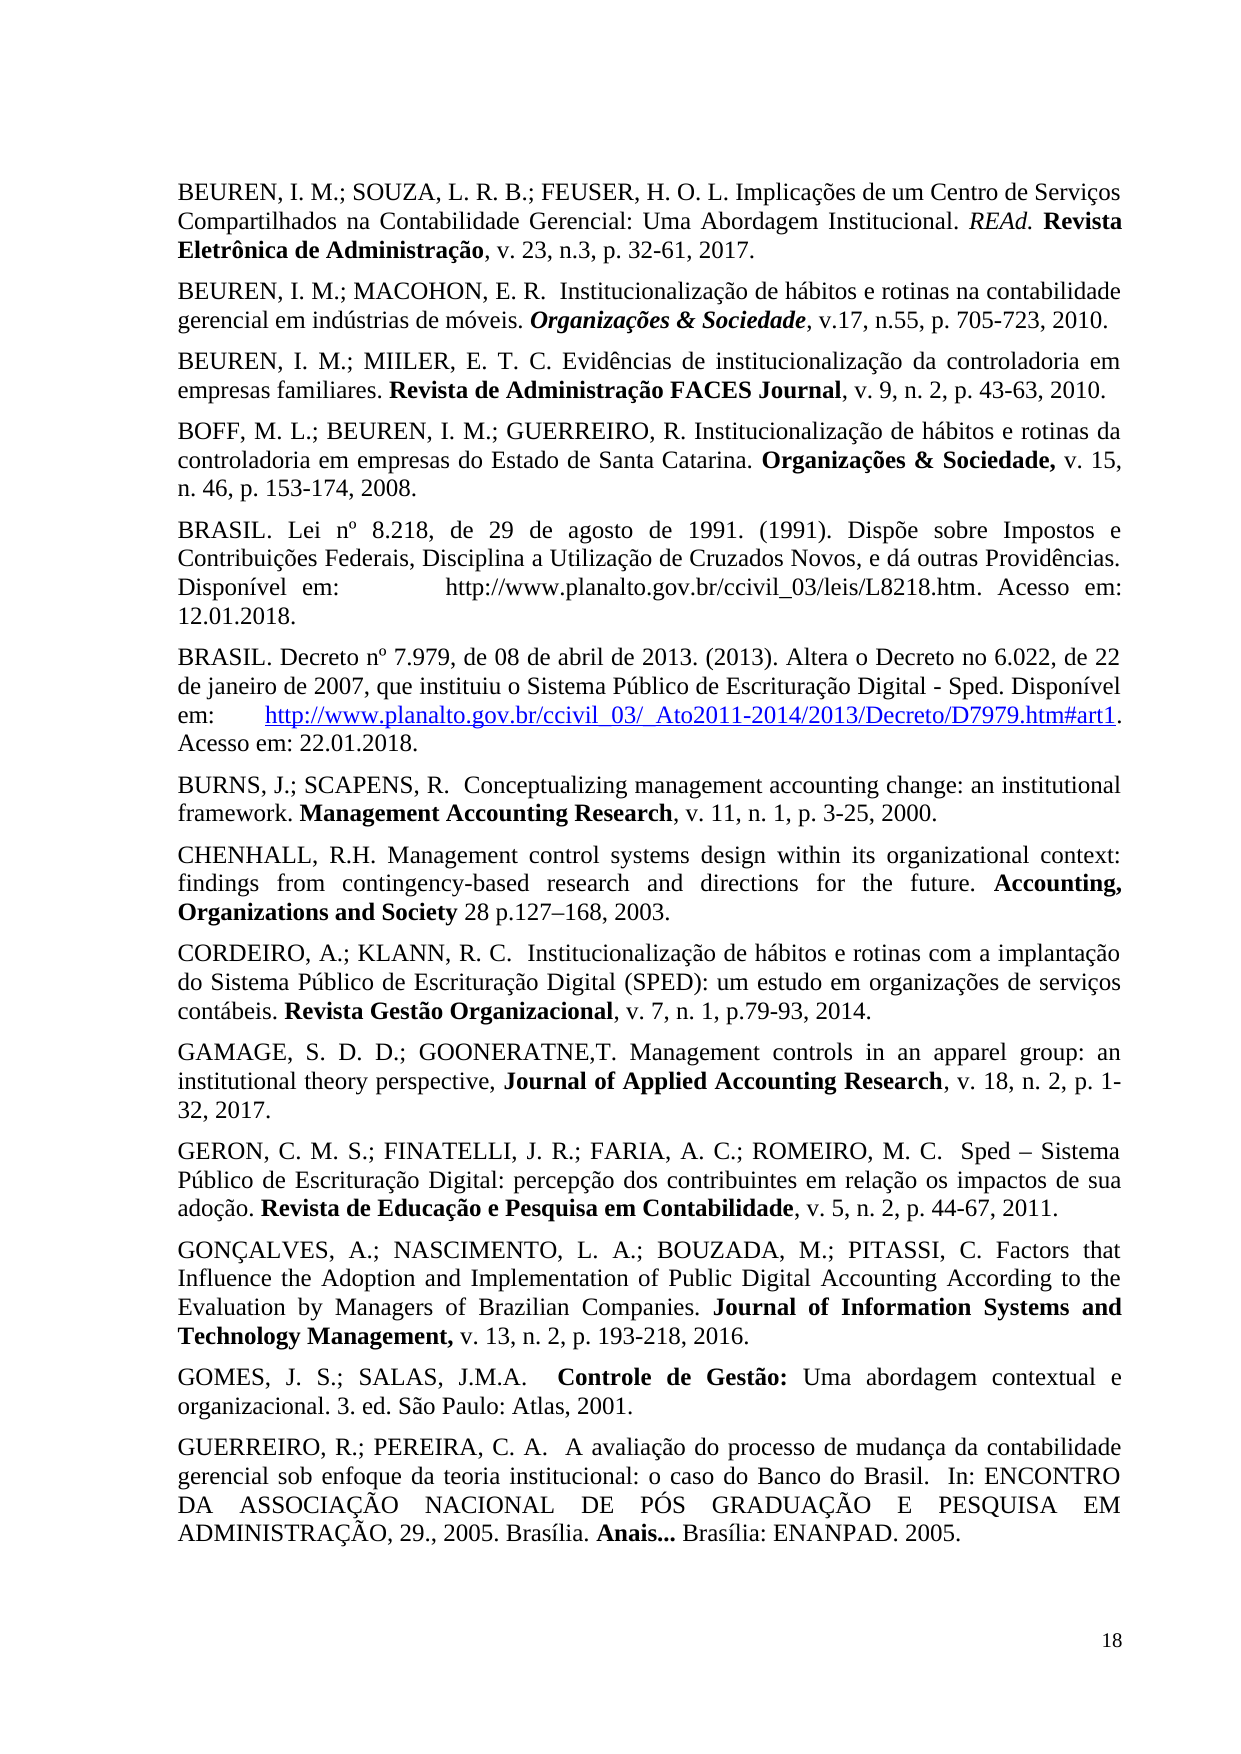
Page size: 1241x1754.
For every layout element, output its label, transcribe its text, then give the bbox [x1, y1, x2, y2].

text BRASIL. Lei nº 8.218, de 29 de agosto de 1991. (1991). Dispõe sobre Impostos e Contribuições Federais, Disciplina a Utilização de Cruzados Novos, e dá outras Providências. Disponível em: http://www.planalto.gov.br/ccivil_03/leis/L8218.htm. Acesso em: 12.01.2018. [177, 515, 1122, 630]
text BEUREN, I. M.; MIILER, E. T. C. Evidências de institucionalização da controladoria em empresas familiares. Revista de Administração FACES Journal, v. 9, n. 2, p. 43-63, 2010. [177, 346, 1122, 403]
text BOFF, M. L.; BEUREN, I. M.; GUERREIRO, R. Institucionalização de hábitos e rotinas da controladoria em empresas do Estado de Santa Catarina. Organizações & Sociedade, v. 15, n. 46, p. 153-174, 2008. [177, 416, 1122, 502]
text BURNS, J.; SCAPENS, R. Conceptualizing management accounting change: an institutional framework. Management Accounting Research, v. 11, n. 1, p. 3-25, 2000. [177, 770, 1122, 827]
text GERON, C. M. S.; FINATELLI, J. R.; FARIA, A. C.; ROMEIRO, M. C. Sped – Sistema Público de Escrituração Digital: percepção dos contribuintes em relação os impactos de sua adoção. Revista de Educação e Pesquisa em Contabilidade, v. 5, n. 2, p. 44-67, 2011. [177, 1136, 1122, 1222]
text BEUREN, I. M.; MACOHON, E. R. Institucionalização de hábitos e rotinas na contabilidade gerencial em indústrias de móveis. Organizações & Sociedade, v.17, n.55, p. 705-723, 2010. [177, 276, 1122, 333]
text BEUREN, I. M.; SOUZA, L. R. B.; FEUSER, H. O. L. Implicações de um Centro de Serviços Compartilhados na Contabilidade Gerencial: Uma Abordagem Institucional. REAd. Revista Eletrônica de Administração, v. 23, n.3, p. 32-61, 2017. [177, 177, 1122, 263]
text CHENHALL, R.H. Management control systems design within its organizational context: findings from contingency-based research and directions for the future. Accounting, Organizations and Society 28 p.127–168, 2003. [177, 840, 1122, 926]
text BRASIL. Decreto nº 7.979, de 08 de abril de 2013. (2013). Altera o Decreto no 6.022, de 22 de janeiro de 2007, que instituiu o Sistema Público de Escrituração Digital - Sped. Disponível em: http://www.planalto.gov.br/ccivil_03/_Ato2011-2014/2013/Decreto/D7979.htm#art1. Acesso em: 22.01.2018. [177, 642, 1122, 757]
text GAMAGE, S. D. D.; GOONERATNE,T. Management controls in an apparel group: an institutional theory perspective, Journal of Applied Accounting Research, v. 18, n. 2, p. 1-32, 2017. [177, 1037, 1122, 1123]
text CORDEIRO, A.; KLANN, R. C. Institucionalização de hábitos e rotinas com a implantação do Sistema Público de Escrituração Digital (SPED): um estudo em organizações de serviços contábeis. Revista Gestão Organizacional, v. 7, n. 1, p.79-93, 2014. [177, 938, 1122, 1025]
text GONÇALVES, A.; NASCIMENTO, L. A.; BOUZADA, M.; PITASSI, C. Factors that Influence the Adoption and Implementation of Public Digital Accounting According to the Evaluation by Managers of Brazilian Companies. Journal of Information Systems and Technology Management, v. 13, n. 2, p. 193-218, 2016. [177, 1235, 1122, 1350]
text GUERREIRO, R.; PEREIRA, C. A. A avaliação do processo de mudança da contabilidade gerencial sob enfoque da teoria institucional: o caso do Banco do Brasil. In: ENCONTRO DA ASSOCIAÇÃO NACIONAL DE PÓS GRADUAÇÃO E PESQUISA EM ADMINISTRAÇÃO, 29., 2005. Brasília. Anais... Brasília: ENANPAD. 2005. [177, 1432, 1122, 1547]
text GOMES, J. S.; SALAS, J.M.A. Controle de Gestão: Uma abordagem contextual e organizacional. 3. ed. São Paulo: Atlas, 2001. [177, 1362, 1122, 1420]
